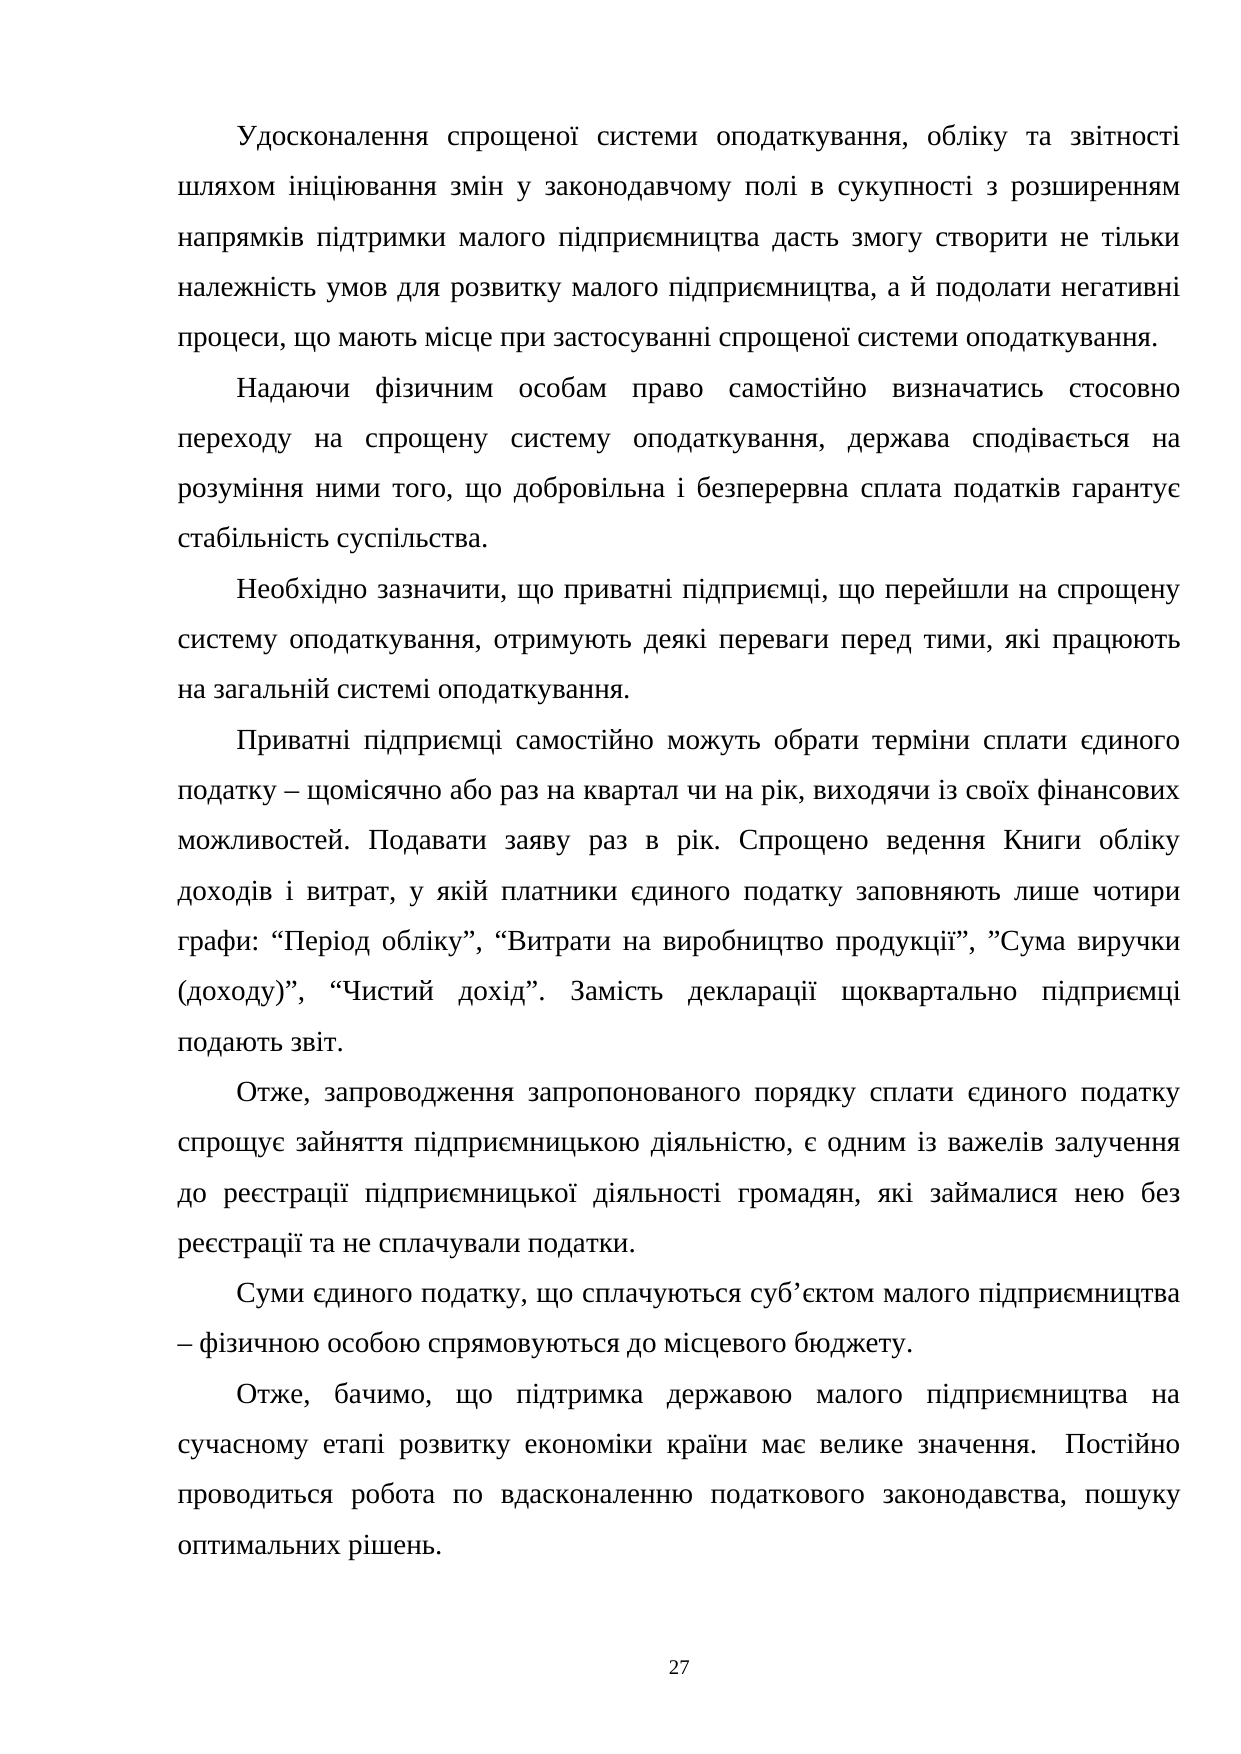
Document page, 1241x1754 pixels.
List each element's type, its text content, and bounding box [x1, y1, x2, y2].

text Надаючи фізичним особам право самостійно визначатись стосовно переходу на спрощену систему оподаткування, держава сподівається на розуміння ними того, що добровільна і безперервна сплата податків гарантує стабільність суспільства. [177, 370, 1181, 554]
text Отже, запроводження запропонованого порядку сплати єдиного податку спрощує зайняття підприємницькою діяльністю, є одним із важелів залучення до реєстрації підприємницької діяльності громадян, які займалися нею без реєстрації та не сплачували податки. [177, 1074, 1181, 1258]
text Приватні підприємці самостійно можуть обрати терміни сплати єдиного податку – щомісячно або раз на квартал чи на рік, виходячи із своїх фінансових можливостей. Подавати заяву раз в рік. Спрощено ведення Книги обліку доходів і витрат, у якій платники єдиного податку заповняють лише чотири графи: “Період обліку”, “Витрати на виробництво продукції”, ”Сума виручки (доходу)”, “Чистий дохід”. Замість декларації щоквартально підприємці подають звіт. [177, 722, 1181, 1057]
text Отже, бачимо, що підтримка державою малого підприємництва на сучасному етапі розвитку економіки країни має велике значення. Постійно проводиться робота по вдасконаленню податкового законодавства, пошуку оптимальних рішень. [177, 1376, 1181, 1560]
text Удосконалення спрощеної системи оподаткування, обліку та звітності шляхом ініціювання змін у законодавчому полі в сукупності з розширенням напрямків підтримки малого підприємництва дасть змогу створити не тільки належність умов для розвитку малого підприємництва, а й подолати негативні процеси, що мають місце при застосуванні спрощеної системи оподаткування. [177, 118, 1181, 353]
text Суми єдиного податку, що сплачуються суб’єктом малого підприємництва – фізичною особою спрямовуються до місцевого бюджету. [177, 1275, 1181, 1359]
text Необхідно зазначити, що приватні підприємці, що перейшли на спрощену систему оподаткування, отримують деякі переваги перед тими, які працюють на загальній системі оподаткування. [177, 571, 1181, 705]
